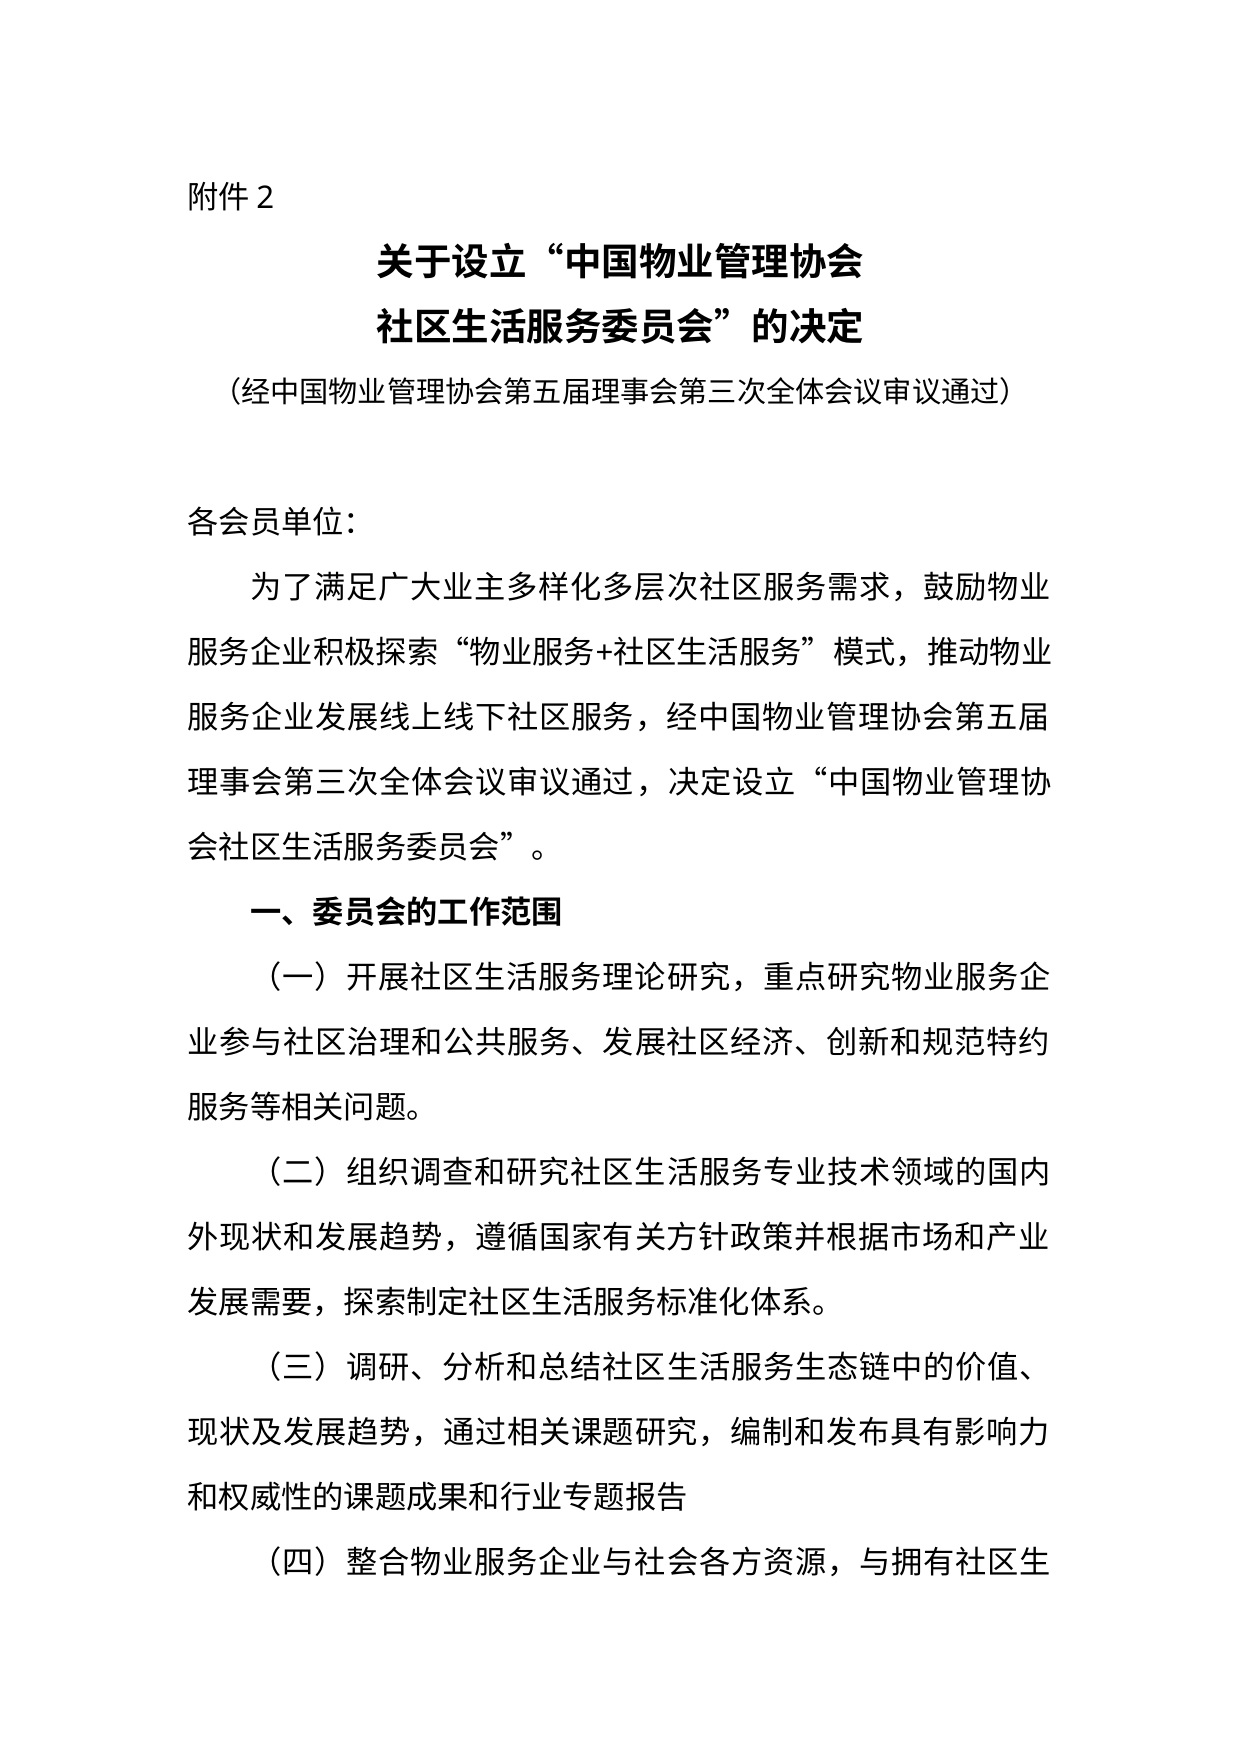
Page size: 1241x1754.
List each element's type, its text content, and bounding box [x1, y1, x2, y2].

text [187, 1527, 1053, 1592]
text 各会员单位： [187, 487, 1053, 552]
text 一、委员会的工作范围 [187, 877, 1053, 942]
text 社区生活服务委员会”的决定 [187, 292, 1053, 357]
text （二）组织调查和研究社区生活服务专业技术领域的国内外现状和发展趋势，遵循国家有关方针政策并根据市场和产业发展需要，探索制定社区生活服务标准化体系。 [187, 1137, 1053, 1332]
text （经中国物业管理协会第五届理事会第三次全体会议审议通过） [187, 357, 1053, 422]
text 关于设立“中国物业管理协会 [187, 227, 1053, 292]
text （一）开展社区生活服务理论研究，重点研究物业服务企业参与社区治理和公共服务、发展社区经济、创新和规范特约服务等相关问题。 [187, 942, 1053, 1137]
text 为了满足广大业主多样化多层次社区服务需求，鼓励物业服务企业积极探索“物业服务+社区生活服务”模式，推动物业服务企业发展线上线下社区服务，经中国物业管理协会第五届理事会第三次全体会议审议通过，决定设立“中国物业管理协会社区生活服务委员会”。 [187, 552, 1053, 877]
text 附件2 [187, 162, 1053, 227]
text （三）调研、分析和总结社区生活服务生态链中的价值、现状及发展趋势，通过相关课题研究，编制和发布具有影响力和权威性的课题成果和行业专题报告 [187, 1332, 1053, 1527]
